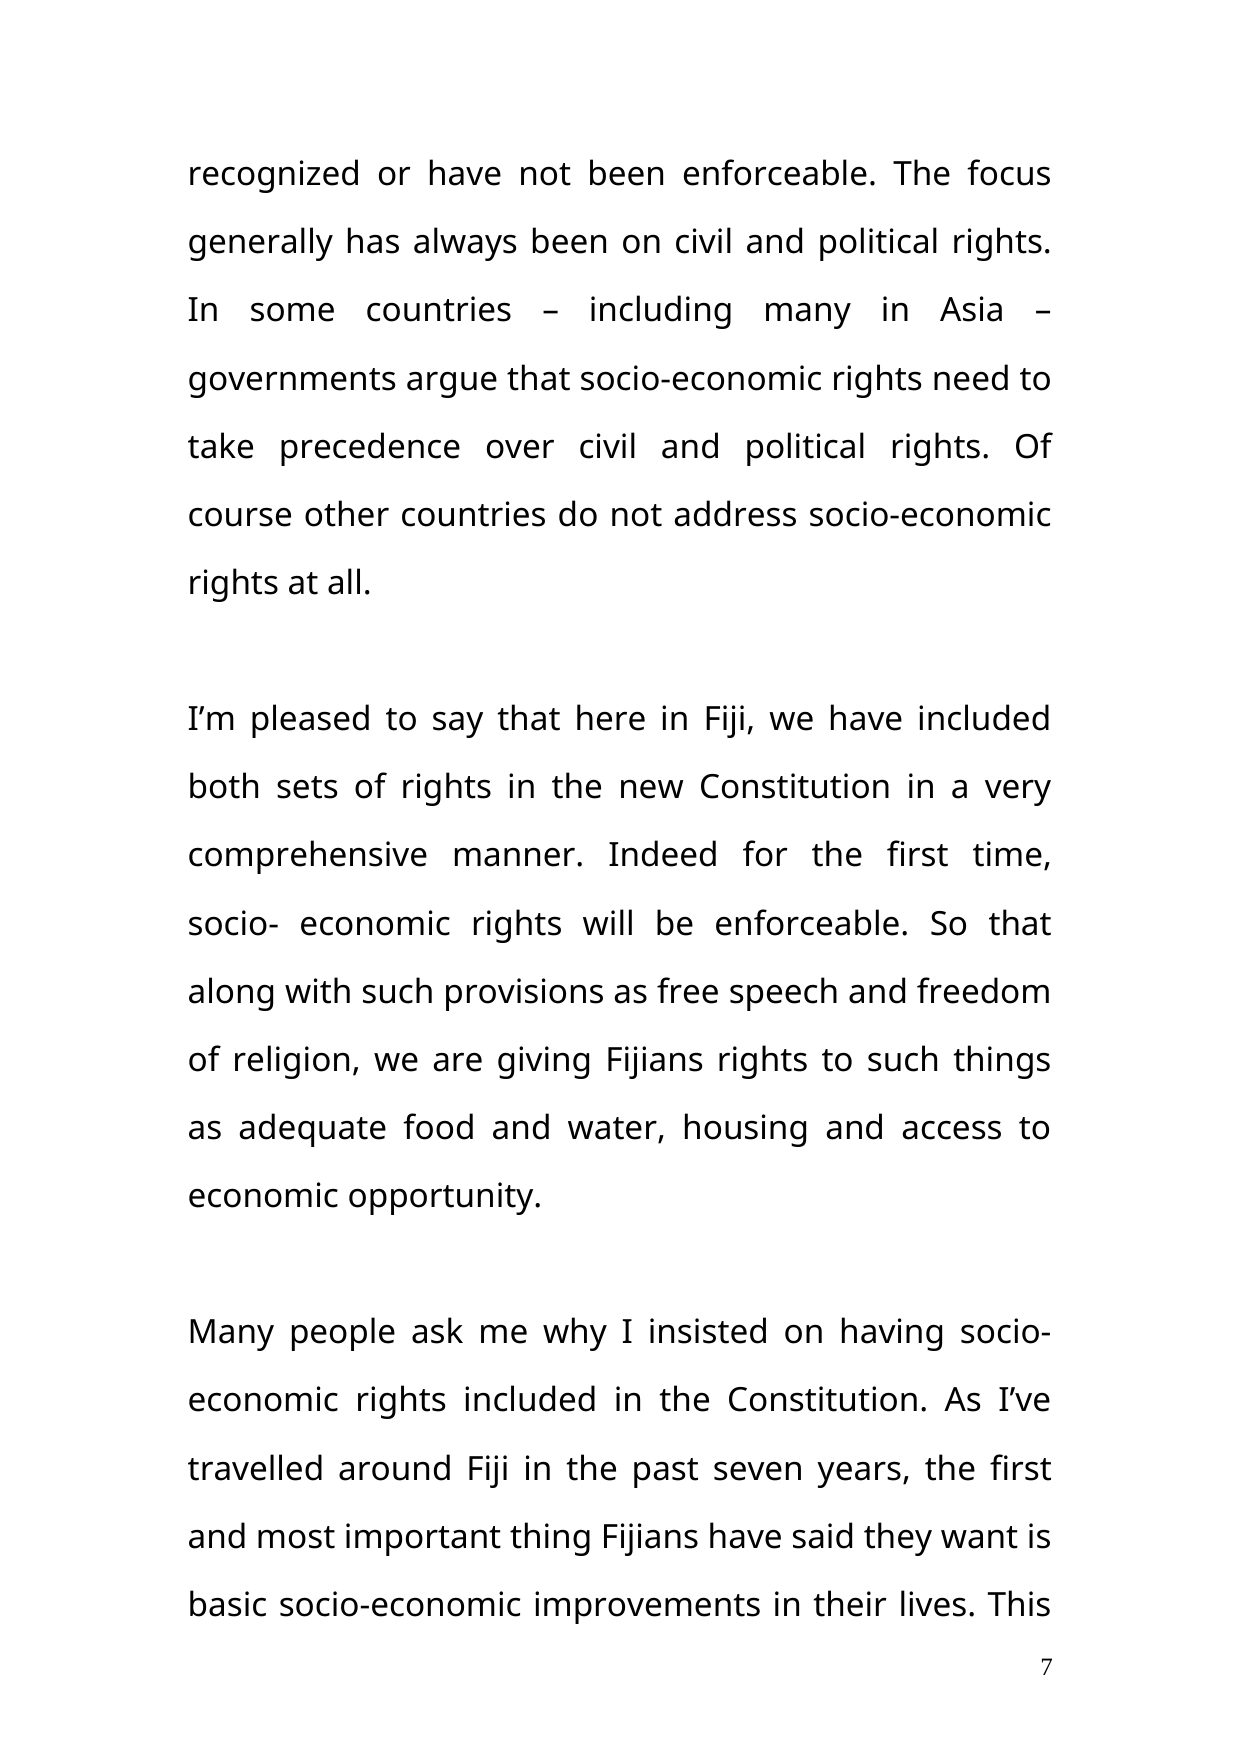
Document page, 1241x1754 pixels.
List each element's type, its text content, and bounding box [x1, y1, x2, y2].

text I’m pleased to say that here in Fiji, we have included both sets of rights in the new Constitution in a very comprehensive manner. Indeed for the first time, socio- economic rights will be enforceable. So that along with such provisions as free speech and freedom of religion, we are giving Fijians rights to such things as adequate food and water, housing and access to economic opportunity. [187, 695, 1053, 1217]
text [187, 1308, 1053, 1626]
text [187, 150, 1053, 604]
